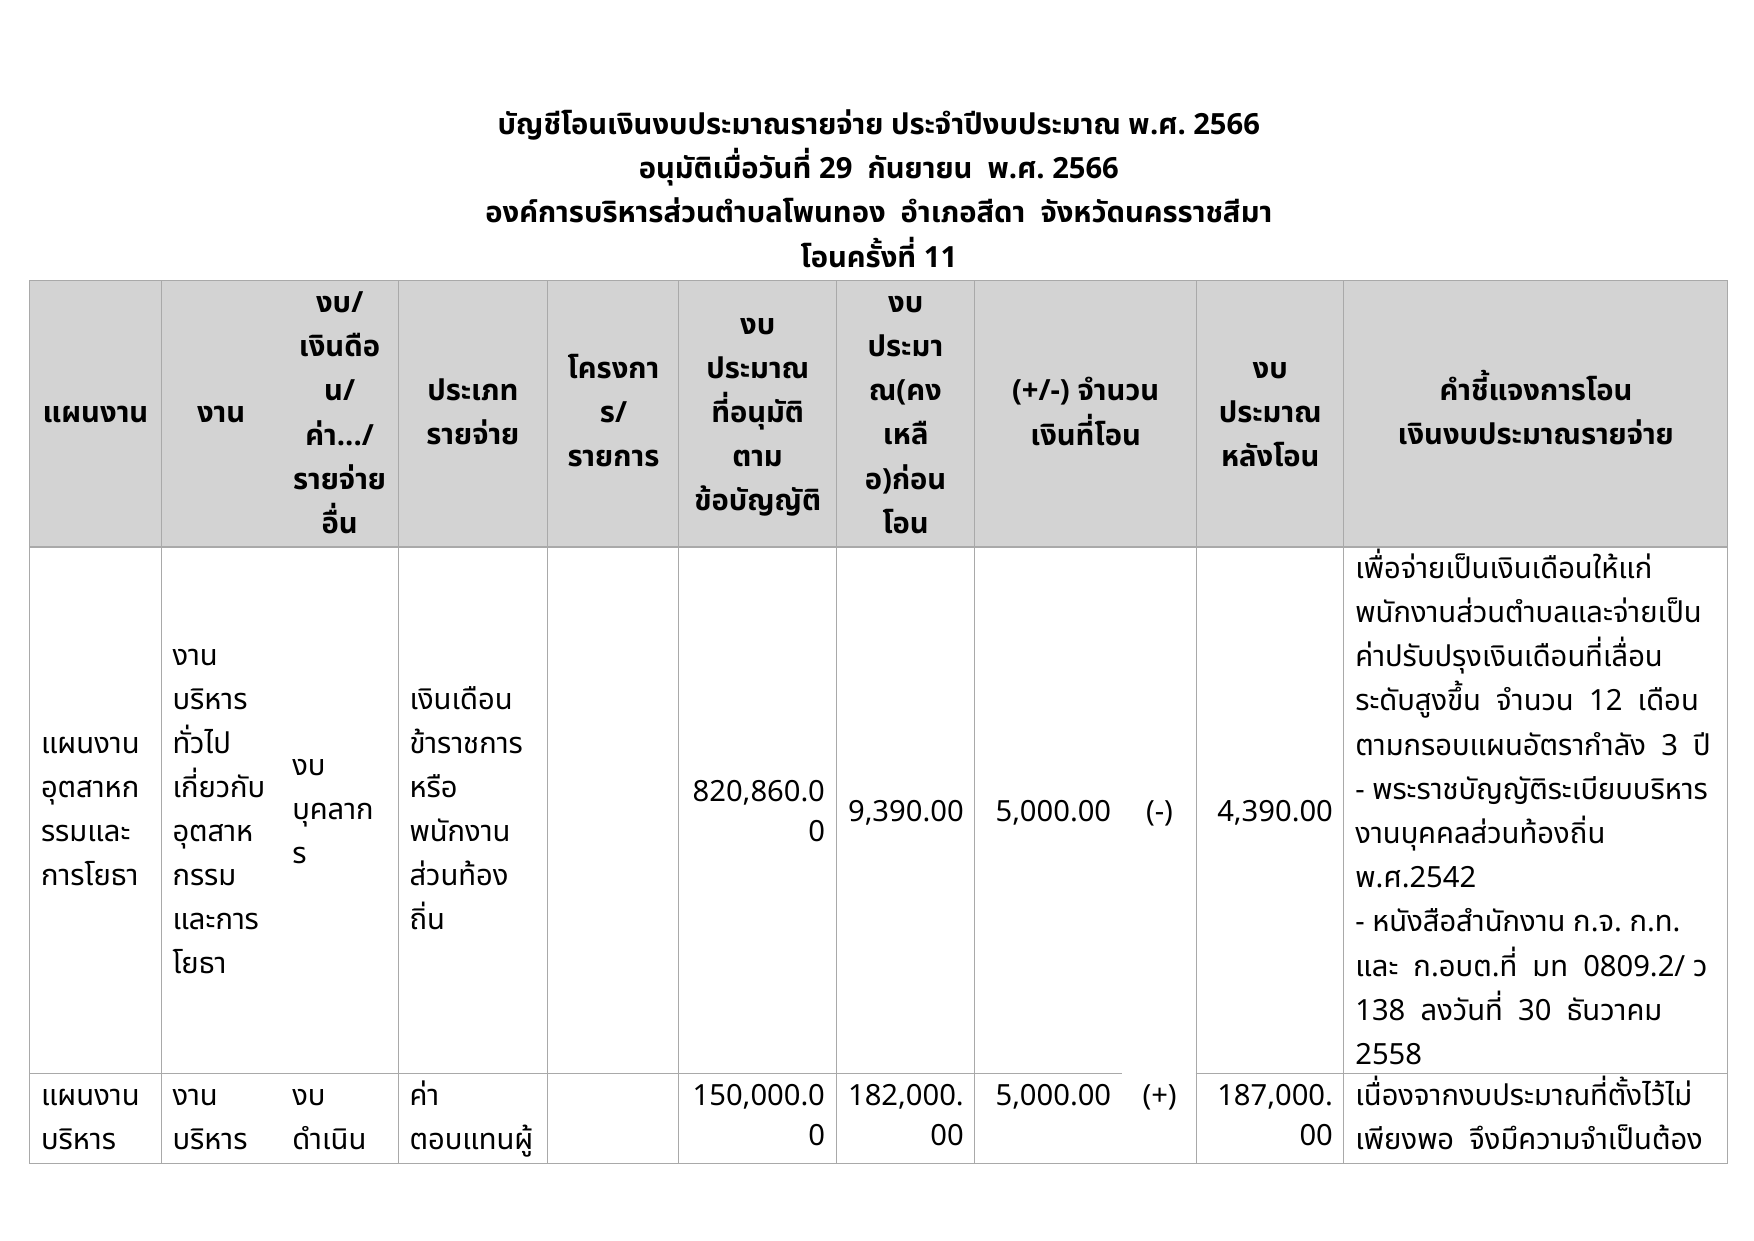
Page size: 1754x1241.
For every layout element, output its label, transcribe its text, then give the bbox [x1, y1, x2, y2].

table_cell เงินเดือนข้าราชการ หรือพนักงานส่วนท้องถิ่น [399, 548, 547, 1073]
table_cell โอนครั้งที่ 11 [30, 236, 1728, 280]
table_cell คำชี้แจงการโอน เงินงบประมาณรายจ่าย [1344, 281, 1727, 546]
table_cell องค์การบริหารส่วนตำบลโพนทอง อำเภอสีดา จังหวัดนครราชสีมา [30, 192, 1728, 236]
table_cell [1344, 1074, 1727, 1162]
table_cell งบ/ เงินดือน/ ค่า.../ รายจ่ายอื่น [281, 281, 398, 546]
table_cell เพื่อจ่ายเป็นเงินเดือนให้แก่พนักงานส่วนตำบลและจ่ายเป็นค่าปรับปรุงเงินเดือนที่เลื่อนระดับสูงขึ้น จำนวน 12 เดือน ตามกรอบแผนอัตรากำลัง 3 ปี - พระราชบัญญัติระเบียบบริหารงานบุคคลส่วนท้องถิ่น พ.ศ.2542 - หนังสือสำนักงาน ก.จ. ก.ท. และ ก.อบต.ที่ มท 0809.2/ ว 138 ลงวันที่ 30 ธันวาคม 2558 [1344, 548, 1727, 1073]
table_cell 4,390.00 [1197, 548, 1343, 1073]
table_cell โครงการ/ รายการ [548, 281, 678, 546]
table_header บัญชีโอนเงินงบประมาณรายจ่าย ประจำปีงบประมาณ พ.ศ. 2566 อนุมัติเมื่อวันที่ 29 กันยายน พ.ศ. 2566 [30, 104, 1728, 192]
table_cell 5,000.00 [975, 1074, 1122, 1162]
table_cell งานบริหารงานคลัง [162, 1074, 281, 1162]
table_cell (+/-) จำนวน เงินที่โอน [975, 281, 1196, 546]
table_cell งาน [162, 281, 281, 546]
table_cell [30, 1074, 161, 1162]
table_cell งบประมาณ ที่อนุมัติตาม ข้อบัญญัติ [679, 281, 836, 546]
table_cell (-) [1122, 548, 1196, 1073]
table_cell 187,000.00 [1197, 1074, 1343, 1162]
table_cell 9,390.00 [837, 548, 974, 1073]
table_cell (+) [1122, 1073, 1196, 1162]
table_cell งบประมาณ(คงเหลือ)ก่อนโอน [837, 281, 974, 546]
table_cell งบประมาณ หลังโอน [1197, 281, 1343, 546]
table_cell งบบุคลากร [281, 548, 398, 1073]
table_cell ประเภทรายจ่าย [399, 281, 547, 546]
table_cell [548, 1074, 678, 1162]
table_cell แผนงานอุตสาหกรรมและการโยธา [30, 548, 161, 1073]
table_cell 820,860.00 [679, 548, 836, 1073]
table_cell งบดำเนินงาน [281, 1074, 398, 1162]
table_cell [399, 1074, 547, 1162]
table_cell แผนงาน [30, 281, 161, 546]
table_cell [548, 548, 678, 1073]
table_cell 5,000.00 [975, 548, 1122, 1073]
table_cell งานบริหารทั่วไปเกี่ยวกับอุตสาหกรรมและการโยธา [162, 548, 281, 1073]
table_cell 182,000.00 [837, 1074, 974, 1162]
table_cell 150,000.00 [679, 1074, 836, 1162]
